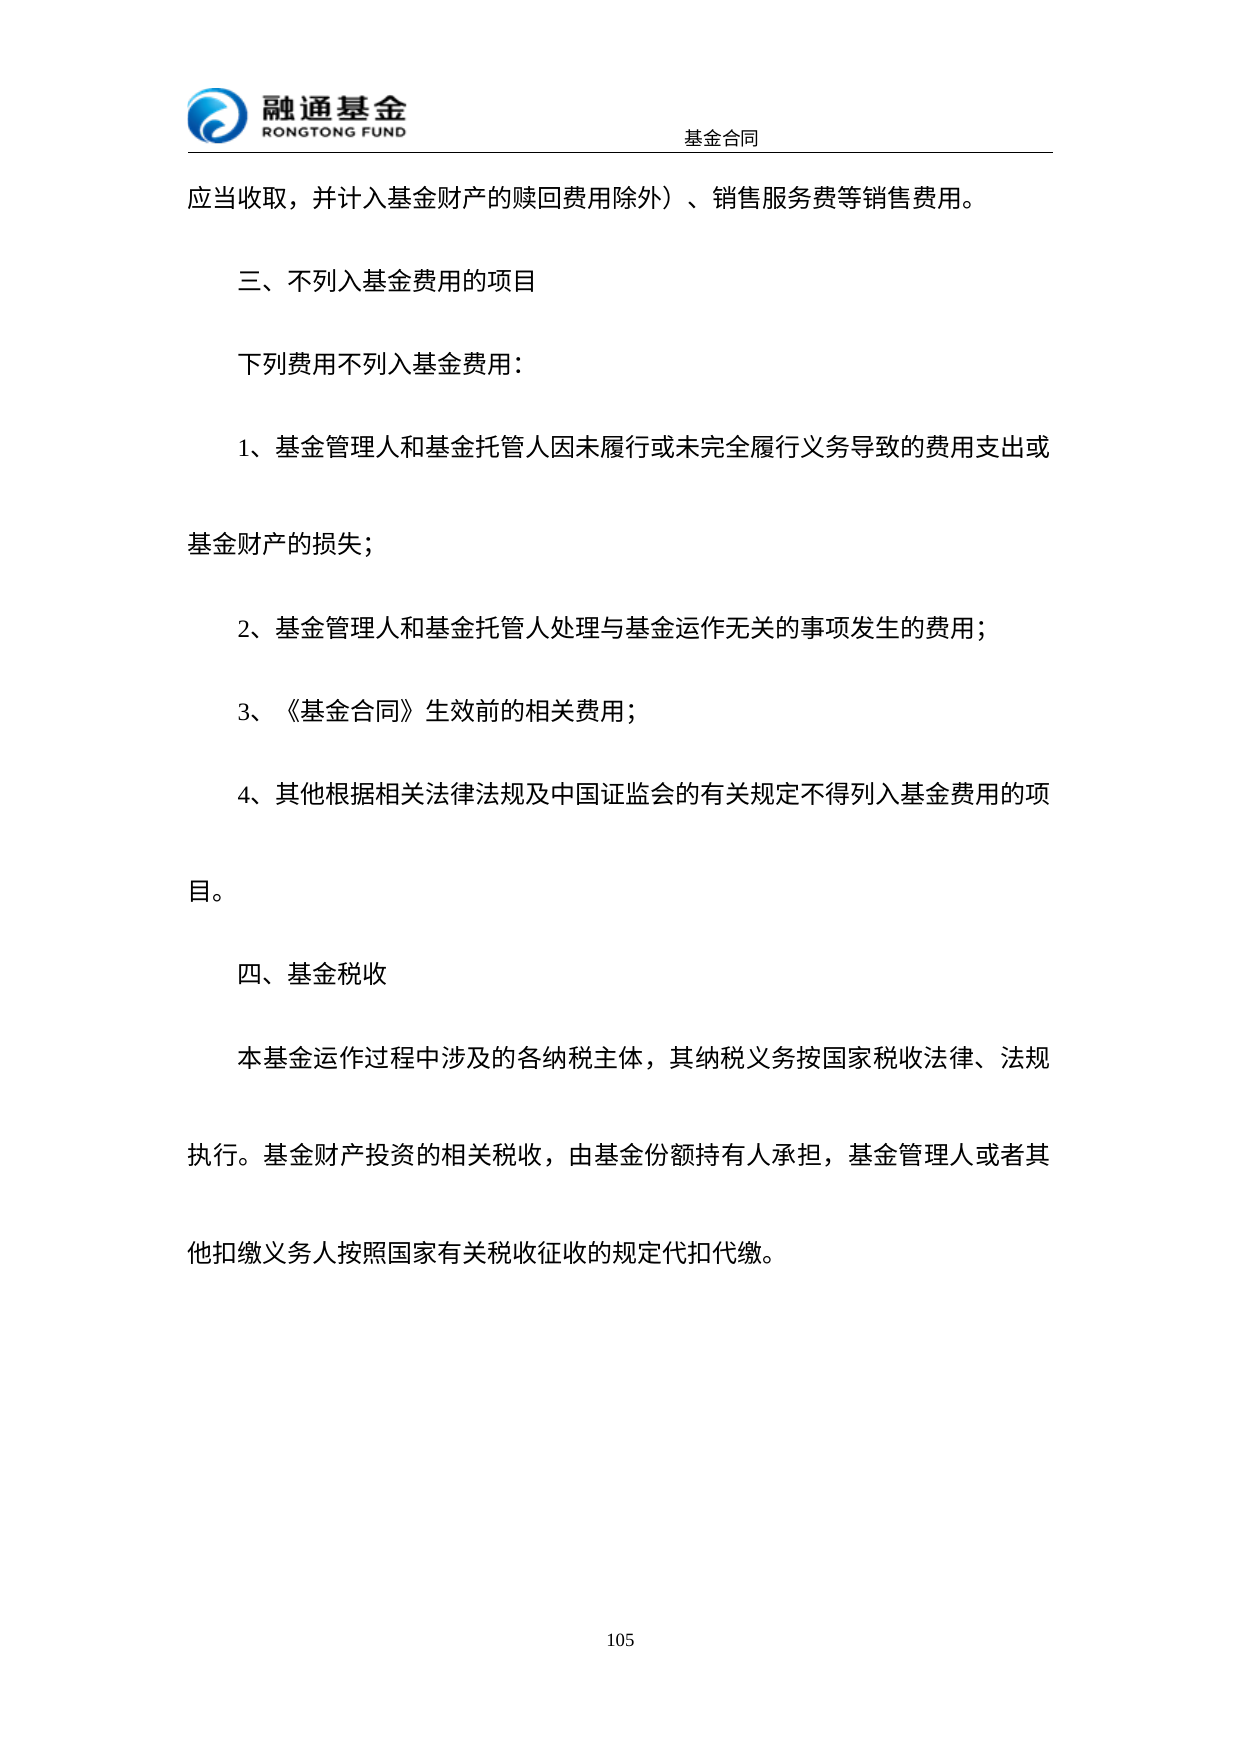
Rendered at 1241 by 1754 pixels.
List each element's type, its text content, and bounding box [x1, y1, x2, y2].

text 基金管理人运用基金财产申购自身管理的基金（ETF除外），应当通过直销渠道申购且不得收取申购费、赎回费（按照相关法规、基金招募说明书约定应当收取，并计入基金财产的赎回费用除外）、销售服务费等销售费用。 [187, 164, 1053, 229]
picture [187, 88, 408, 145]
text 4、其他根据相关法律法规及中国证监会的有关规定不得列入基金费用的项目。 [187, 760, 1053, 922]
text 本基金运作过程中涉及的各纳税主体，其纳税义务按国家税收法律、法规执行。基金财产投资的相关税收，由基金份额持有人承担，基金管理人或者其他扣缴义务人按照国家有关税收征收的规定代扣代缴。 [187, 1024, 1053, 1284]
text 2、基金管理人和基金托管人处理与基金运作无关的事项发生的费用； [187, 594, 1053, 659]
text 1、基金管理人和基金托管人因未履行或未完全履行义务导致的费用支出或基金财产的损失； [187, 413, 1053, 576]
text 3、《基金合同》生效前的相关费用； [187, 677, 1053, 742]
text 下列费用不列入基金费用： [187, 330, 1053, 395]
text 三、不列入基金费用的项目 [187, 247, 1053, 312]
text 四、基金税收 [187, 941, 1053, 1006]
